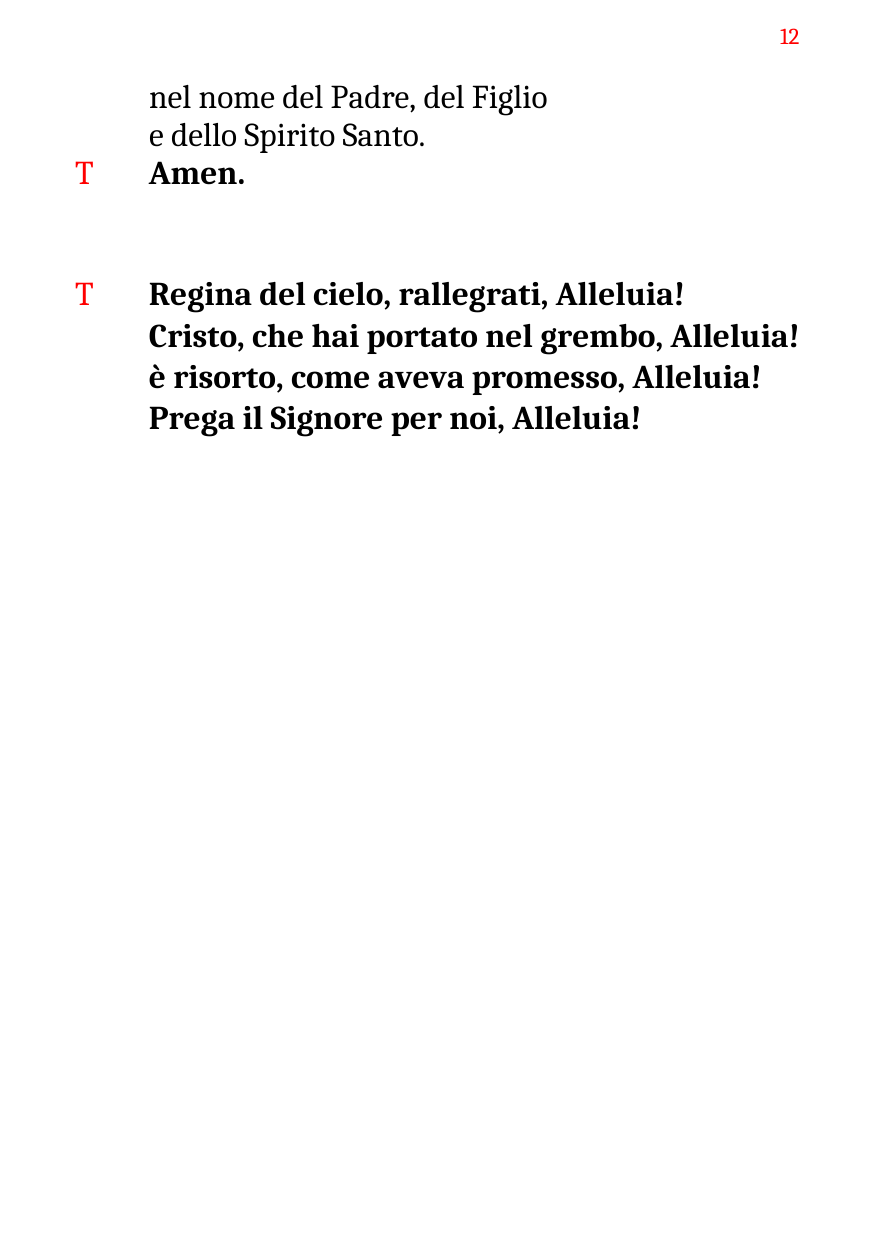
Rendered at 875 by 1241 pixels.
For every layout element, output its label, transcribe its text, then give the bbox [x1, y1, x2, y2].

text T Regina del cielo, rallegrati, Alleluia! [75, 276, 799, 314]
text T Amen. [75, 155, 799, 193]
text e dello Spirito Santo. [149, 116, 799, 155]
text Prega il Signore per noi, Alleluia! [75, 400, 799, 438]
text è risorto, come aveva promesso, Alleluia! [75, 358, 799, 397]
text Cristo, che hai portato nel grembo, Alleluia! [75, 317, 813, 355]
text nel nome del Padre, del Figlio [149, 78, 799, 116]
